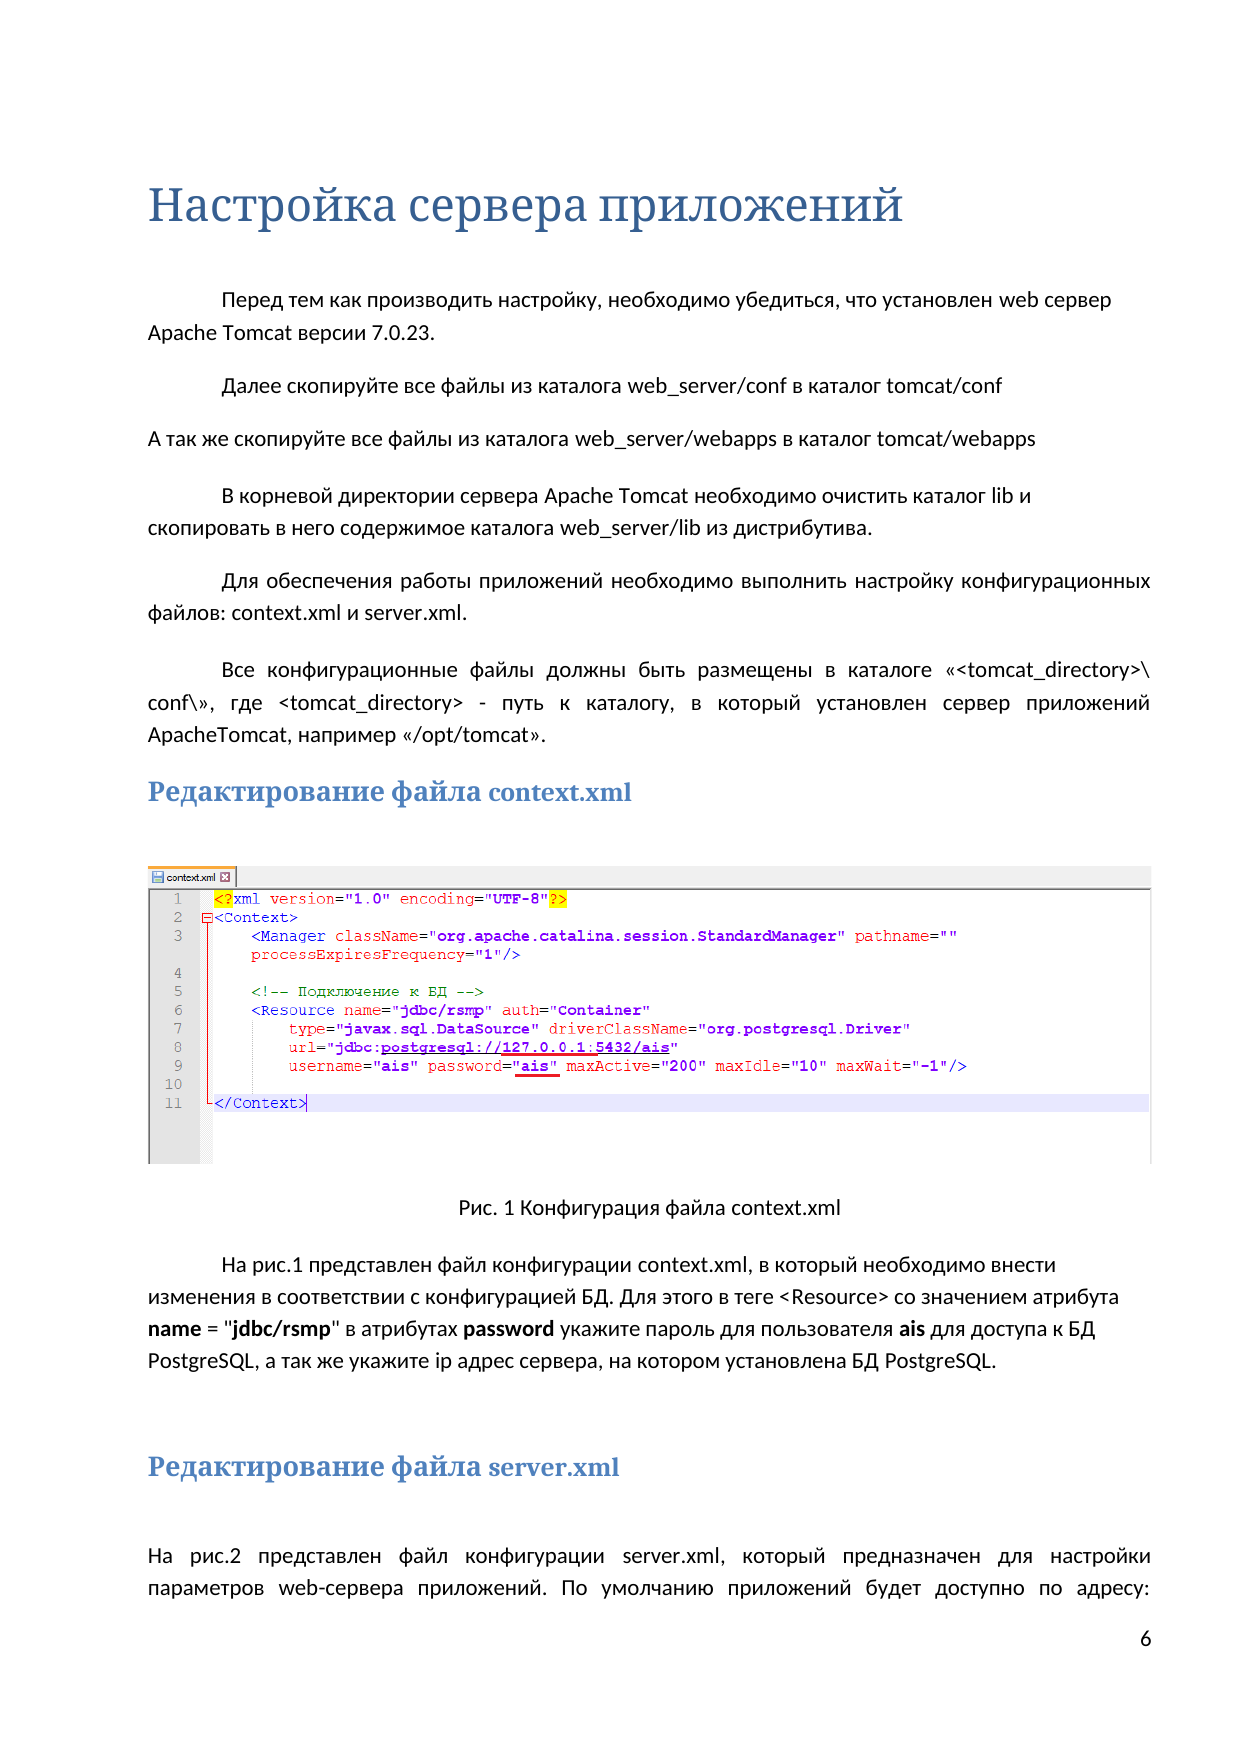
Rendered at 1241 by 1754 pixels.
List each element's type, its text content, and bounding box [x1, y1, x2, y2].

subtitle Настройка сервера приложений [148, 180, 1152, 233]
text Для обеспечения работы приложений необходимо выполнить настройку конфигурационных файлов: context.xml и server.xml. [148, 566, 1152, 626]
text В корневой директории сервера Apache Tomcat необходимо очистить каталог lib и скопировать в него содержимое каталога web_server/lib из дистрибутива. [148, 481, 1152, 541]
text Далее скопируйте все файлы из каталога web_server/conf в каталог tomcat/conf [148, 371, 1152, 399]
text А так же скопируйте все файлы из каталога web_server/webapps в каталог tomcat/webapps [148, 424, 1152, 452]
text На рис.1 представлен файл конфигурации context.xml, в который необходимо внести изменения в соответствии с конфигурацией БД. Для этого в теге <Resource> со значением атрибута name = "jdbc/rsmp" в атрибутах password укажите пароль для пользователя ais для доступа к БД PostgreSQL, а так же укажите ip адрес сервера, на котором установлена БД PostgreSQL. [148, 1250, 1152, 1374]
subtitle Редактирование файла server.xml [148, 1452, 1152, 1483]
subtitle Редактирование файла context.xml [148, 777, 1152, 808]
text Рис. 1 Конфигурация файла context.xml [148, 1193, 1152, 1221]
text Перед тем как производить настройку, необходимо убедиться, что установлен web сервер Apache Tomcat версии 7.0.23. [148, 286, 1152, 346]
picture [147, 866, 1152, 1164]
text Все конфигурационные файлы должны быть размещены в каталоге «<tomcat_directory>\conf\», где <tomcat_directory> - путь к каталогу, в который установлен сервер приложений ApacheTomcat, например «/opt/tomcat». [148, 656, 1152, 748]
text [148, 1541, 1152, 1601]
